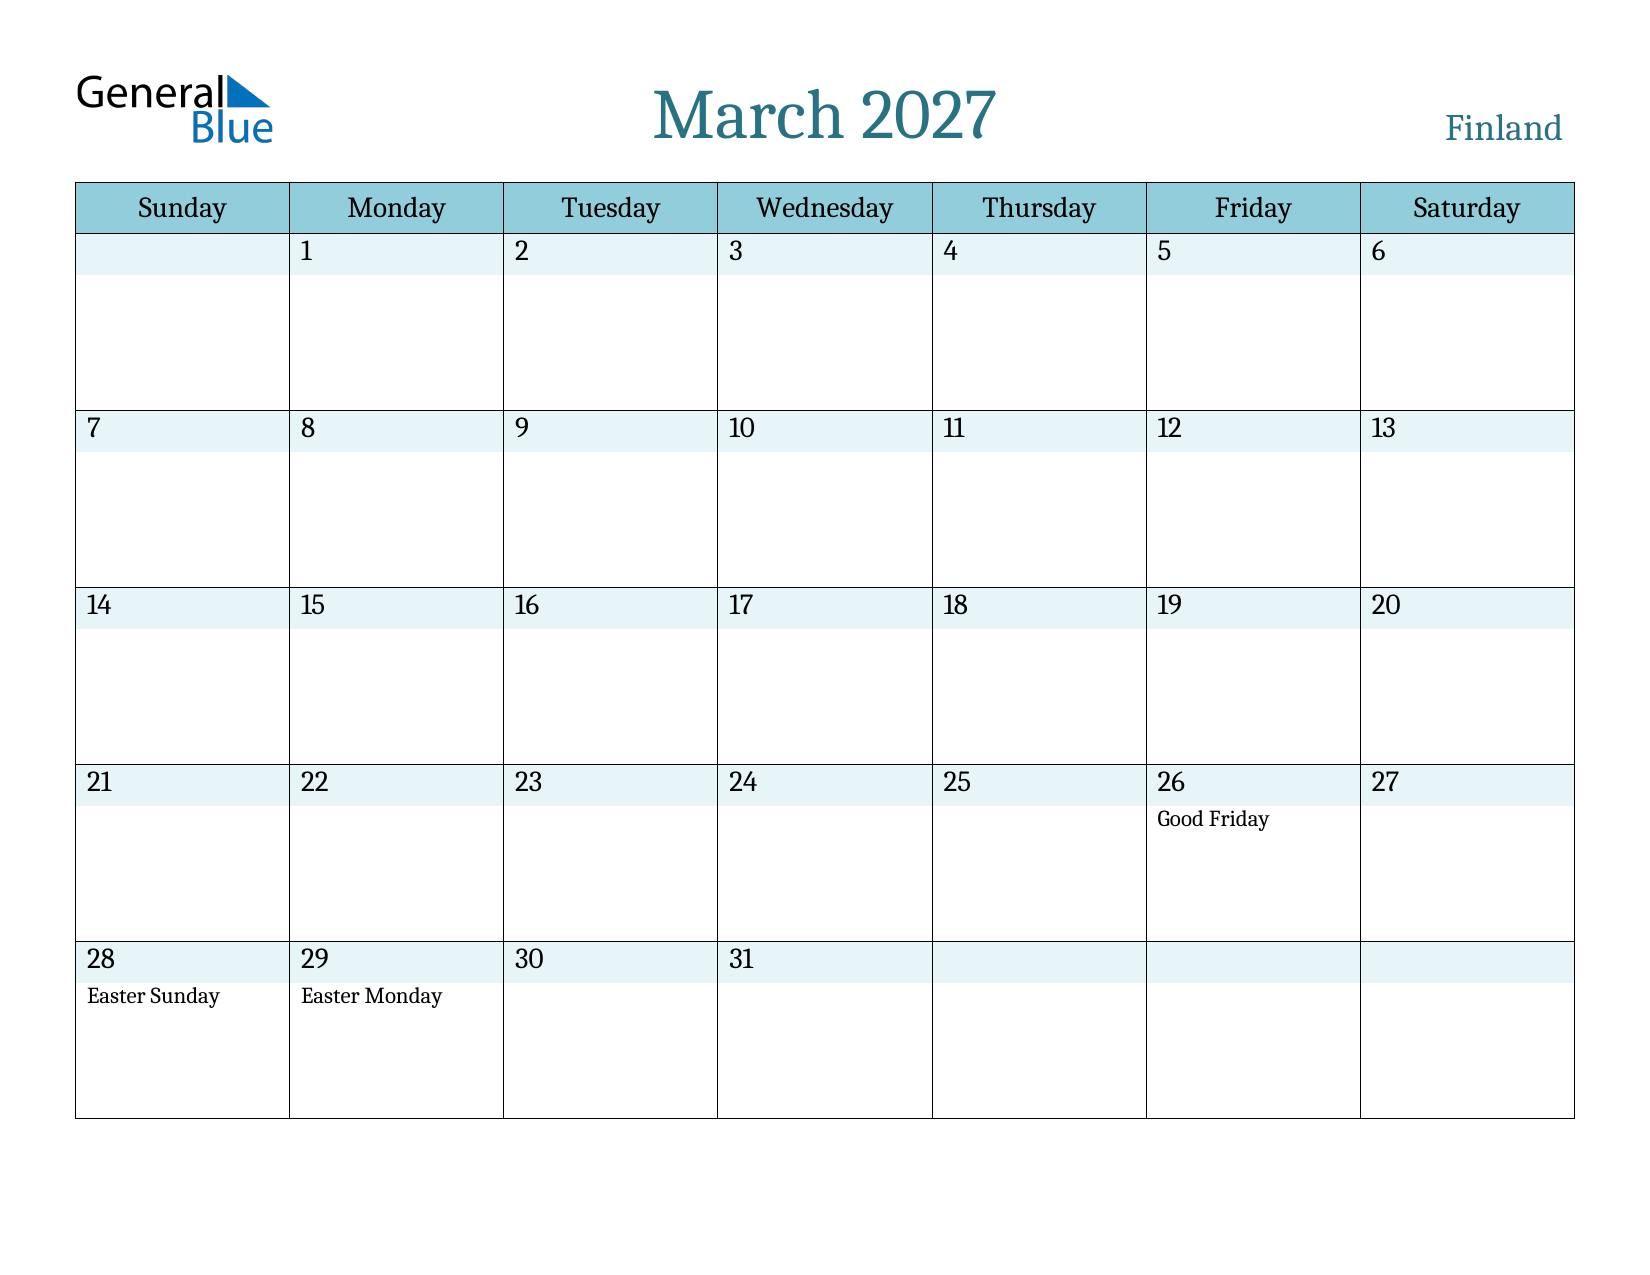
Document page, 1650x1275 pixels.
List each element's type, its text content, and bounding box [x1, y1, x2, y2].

table_cell 17 [718, 588, 932, 629]
table_cell 1 [290, 234, 503, 275]
table_cell 29 [290, 942, 503, 983]
table_cell Sunday [76, 183, 289, 233]
table_cell Monday [290, 183, 503, 233]
table_cell [933, 629, 1146, 764]
table_cell [718, 275, 932, 410]
table_cell Tuesday [504, 183, 717, 233]
table_cell [718, 806, 932, 941]
table_cell [504, 806, 717, 941]
table_cell 24 [718, 765, 932, 806]
table_cell [290, 452, 503, 587]
table_cell 21 [76, 765, 289, 806]
table_cell 6 [1361, 234, 1574, 275]
table_cell [504, 452, 717, 587]
table_cell [1147, 275, 1360, 410]
table_cell 14 [76, 588, 289, 629]
table_cell 26 [1147, 765, 1360, 806]
table_cell 31 [718, 942, 932, 983]
table_cell 16 [504, 588, 717, 629]
table_cell Wednesday [718, 183, 932, 233]
table_cell 3 [718, 234, 932, 275]
table_cell [1361, 942, 1574, 983]
table_cell 19 [1147, 588, 1360, 629]
table_cell [76, 275, 289, 410]
table_cell [290, 275, 503, 410]
table_cell [1147, 942, 1360, 983]
table_cell 15 [290, 588, 503, 629]
table_cell 11 [933, 411, 1146, 452]
table_cell [1147, 629, 1360, 764]
table_cell [933, 275, 1146, 410]
table_cell [504, 629, 717, 764]
table_cell 8 [290, 411, 503, 452]
table_cell [76, 806, 289, 941]
table_cell [290, 629, 503, 764]
table_header March 2027 [504, 75, 1146, 182]
table_cell [1147, 452, 1360, 587]
table_cell 30 [504, 942, 717, 983]
table_cell [76, 629, 289, 764]
picture [77, 75, 273, 143]
table_cell 2 [504, 234, 717, 275]
table_cell [76, 234, 289, 275]
table_cell 22 [290, 765, 503, 806]
table_cell Thursday [933, 183, 1146, 233]
table_cell [1361, 275, 1574, 410]
table_cell Saturday [1361, 183, 1574, 233]
table_cell 10 [718, 411, 932, 452]
table_cell Easter Sunday [76, 983, 289, 1118]
table_cell [933, 983, 1146, 1118]
table_cell [933, 806, 1146, 941]
table_cell [504, 983, 717, 1118]
table_cell [504, 275, 717, 410]
table_cell [76, 452, 289, 587]
table_cell [718, 629, 932, 764]
table_cell [933, 452, 1146, 587]
table_cell 20 [1361, 588, 1574, 629]
table_cell 13 [1361, 411, 1574, 452]
table_cell 25 [933, 765, 1146, 806]
table_cell 18 [933, 588, 1146, 629]
table_header [76, 75, 503, 182]
table_cell [718, 983, 932, 1118]
table_cell [1361, 983, 1574, 1118]
table_cell Good Friday [1147, 806, 1360, 941]
table_cell 23 [504, 765, 717, 806]
table_cell [718, 452, 932, 587]
table_cell 27 [1361, 765, 1574, 806]
table_cell [1361, 629, 1574, 764]
table_cell Easter Monday [290, 983, 503, 1118]
table_cell 4 [933, 234, 1146, 275]
table_header Finland [1146, 75, 1574, 182]
table_cell 5 [1147, 234, 1360, 275]
table_cell 12 [1147, 411, 1360, 452]
table_cell [1361, 452, 1574, 587]
table_cell Friday [1147, 183, 1360, 233]
table_cell [933, 942, 1146, 983]
table_cell [1147, 983, 1360, 1118]
table_cell 9 [504, 411, 717, 452]
table_cell 7 [76, 411, 289, 452]
table_cell [1361, 806, 1574, 941]
table_cell 28 [76, 942, 289, 983]
table_cell [290, 806, 503, 941]
